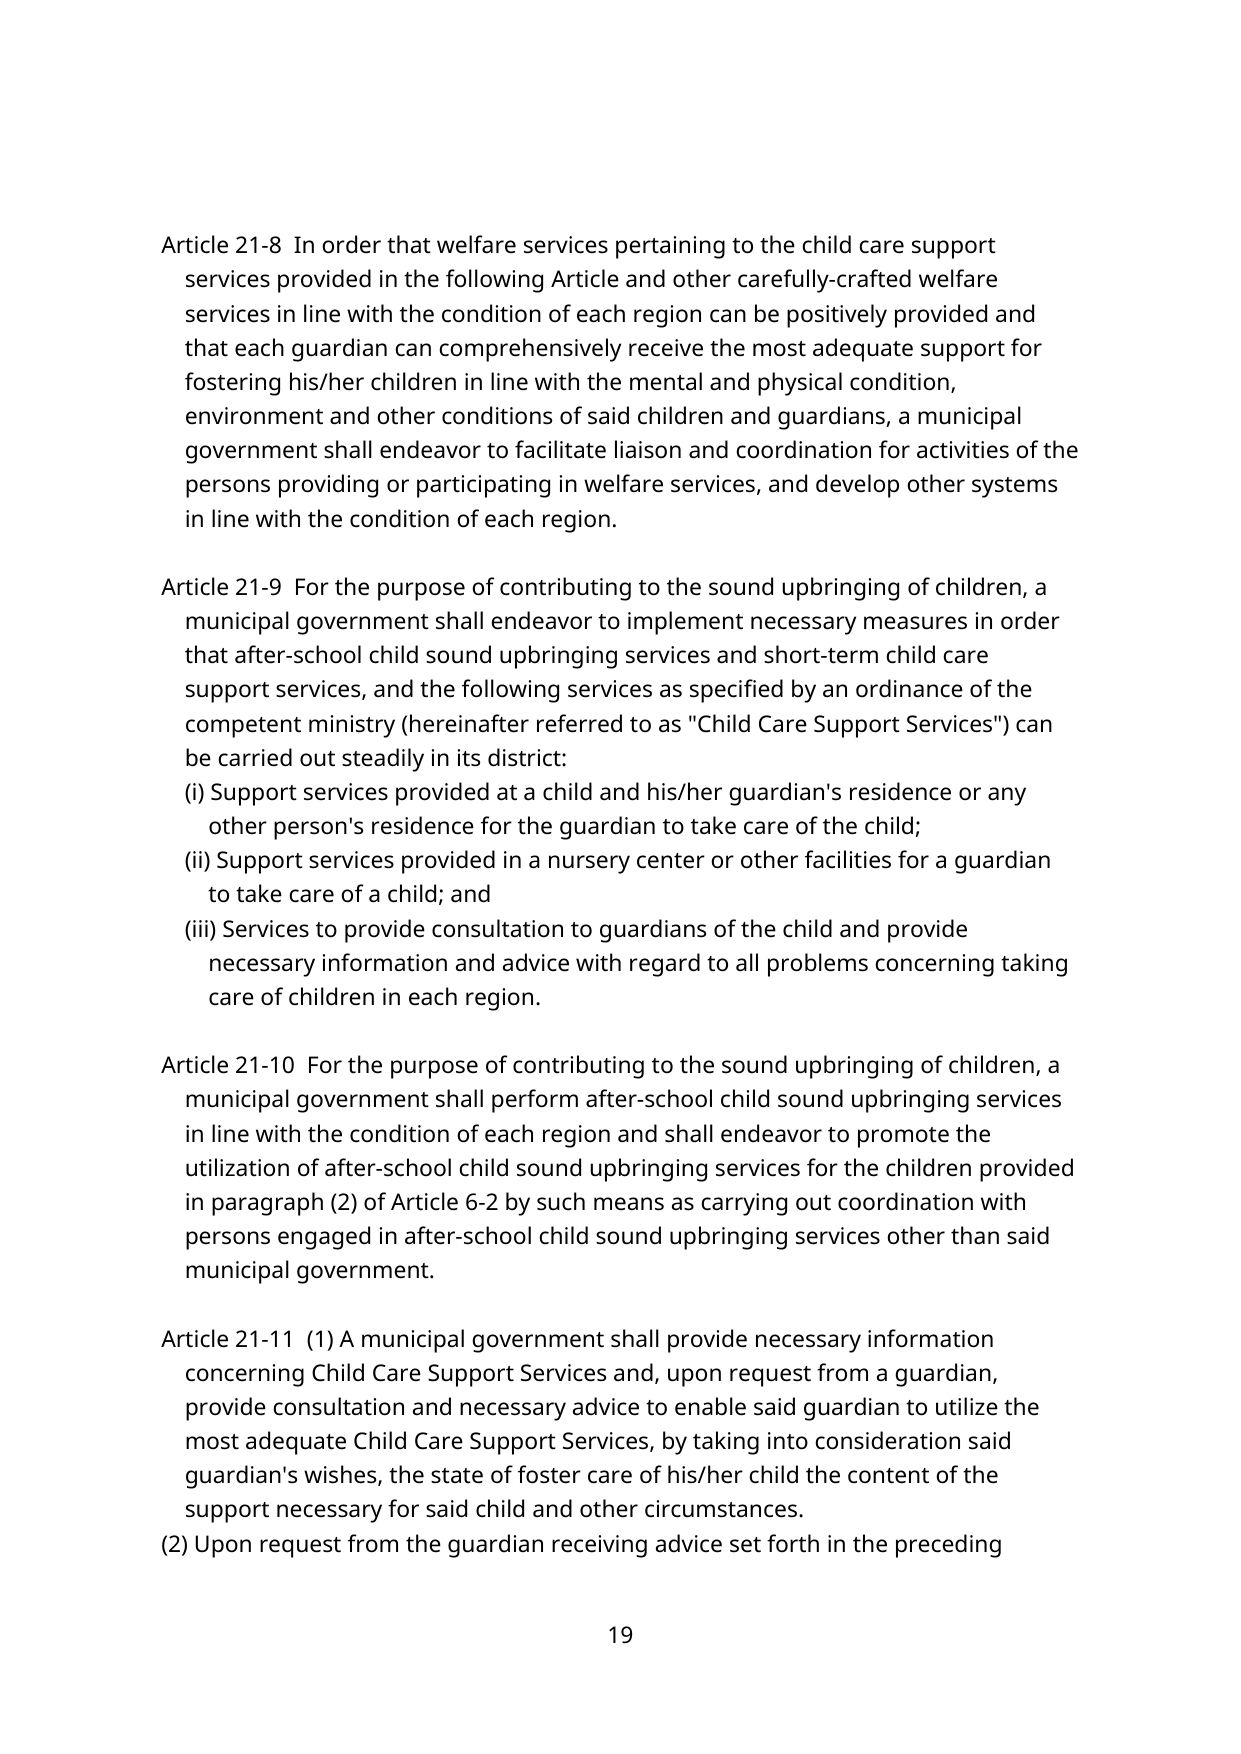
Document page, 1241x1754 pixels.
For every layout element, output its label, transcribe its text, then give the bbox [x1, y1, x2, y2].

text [161, 1526, 1079, 1560]
text (iii) Services to provide consultation to guardians of the child and provide necessary information and advice with regard to all problems concerning taking care of children in each region. [184, 911, 1079, 1014]
text Article 21-9 For the purpose of contributing to the sound upbringing of children, a municipal government shall endeavor to implement necessary measures in order that after-school child sound upbringing services and short-term child care support services, and the following services as specified by an ordinance of the competent ministry (hereinafter referred to as "Child Care Support Services") can be carried out steadily in its district: [161, 569, 1079, 774]
text (i) Support services provided at a child and his/her guardian's residence or any other person's residence for the guardian to take care of the child; [184, 774, 1079, 843]
text Article 21-10 For the purpose of contributing to the sound upbringing of children, a municipal government shall perform after-school child sound upbringing services in line with the condition of each region and shall endeavor to promote the utilization of after-school child sound upbringing services for the children provided in paragraph (2) of Article 6-2 by such means as carrying out coordination with persons engaged in after-school child sound upbringing services other than said municipal government. [161, 1048, 1079, 1287]
text (ii) Support services provided in a nursery center or other facilities for a guardian to take care of a child; and [184, 843, 1079, 911]
text Article 21-11 (1) A municipal government shall provide necessary information concerning Child Care Support Services and, upon request from a guardian, provide consultation and necessary advice to enable said guardian to utilize the most adequate Child Care Support Services, by taking into consideration said guardian's wishes, the state of foster care of his/her child the content of the support necessary for said child and other circumstances. [161, 1321, 1079, 1526]
text Article 21-8 In order that welfare services pertaining to the child care support services provided in the following Article and other carefully-crafted welfare services in line with the condition of each region can be positively provided and that each guardian can comprehensively receive the most adequate support for fostering his/her children in line with the mental and physical condition, environment and other conditions of said children and guardians, a municipal government shall endeavor to facilitate liaison and coordination for activities of the persons providing or participating in welfare services, and develop other systems in line with the condition of each region. [161, 228, 1079, 535]
